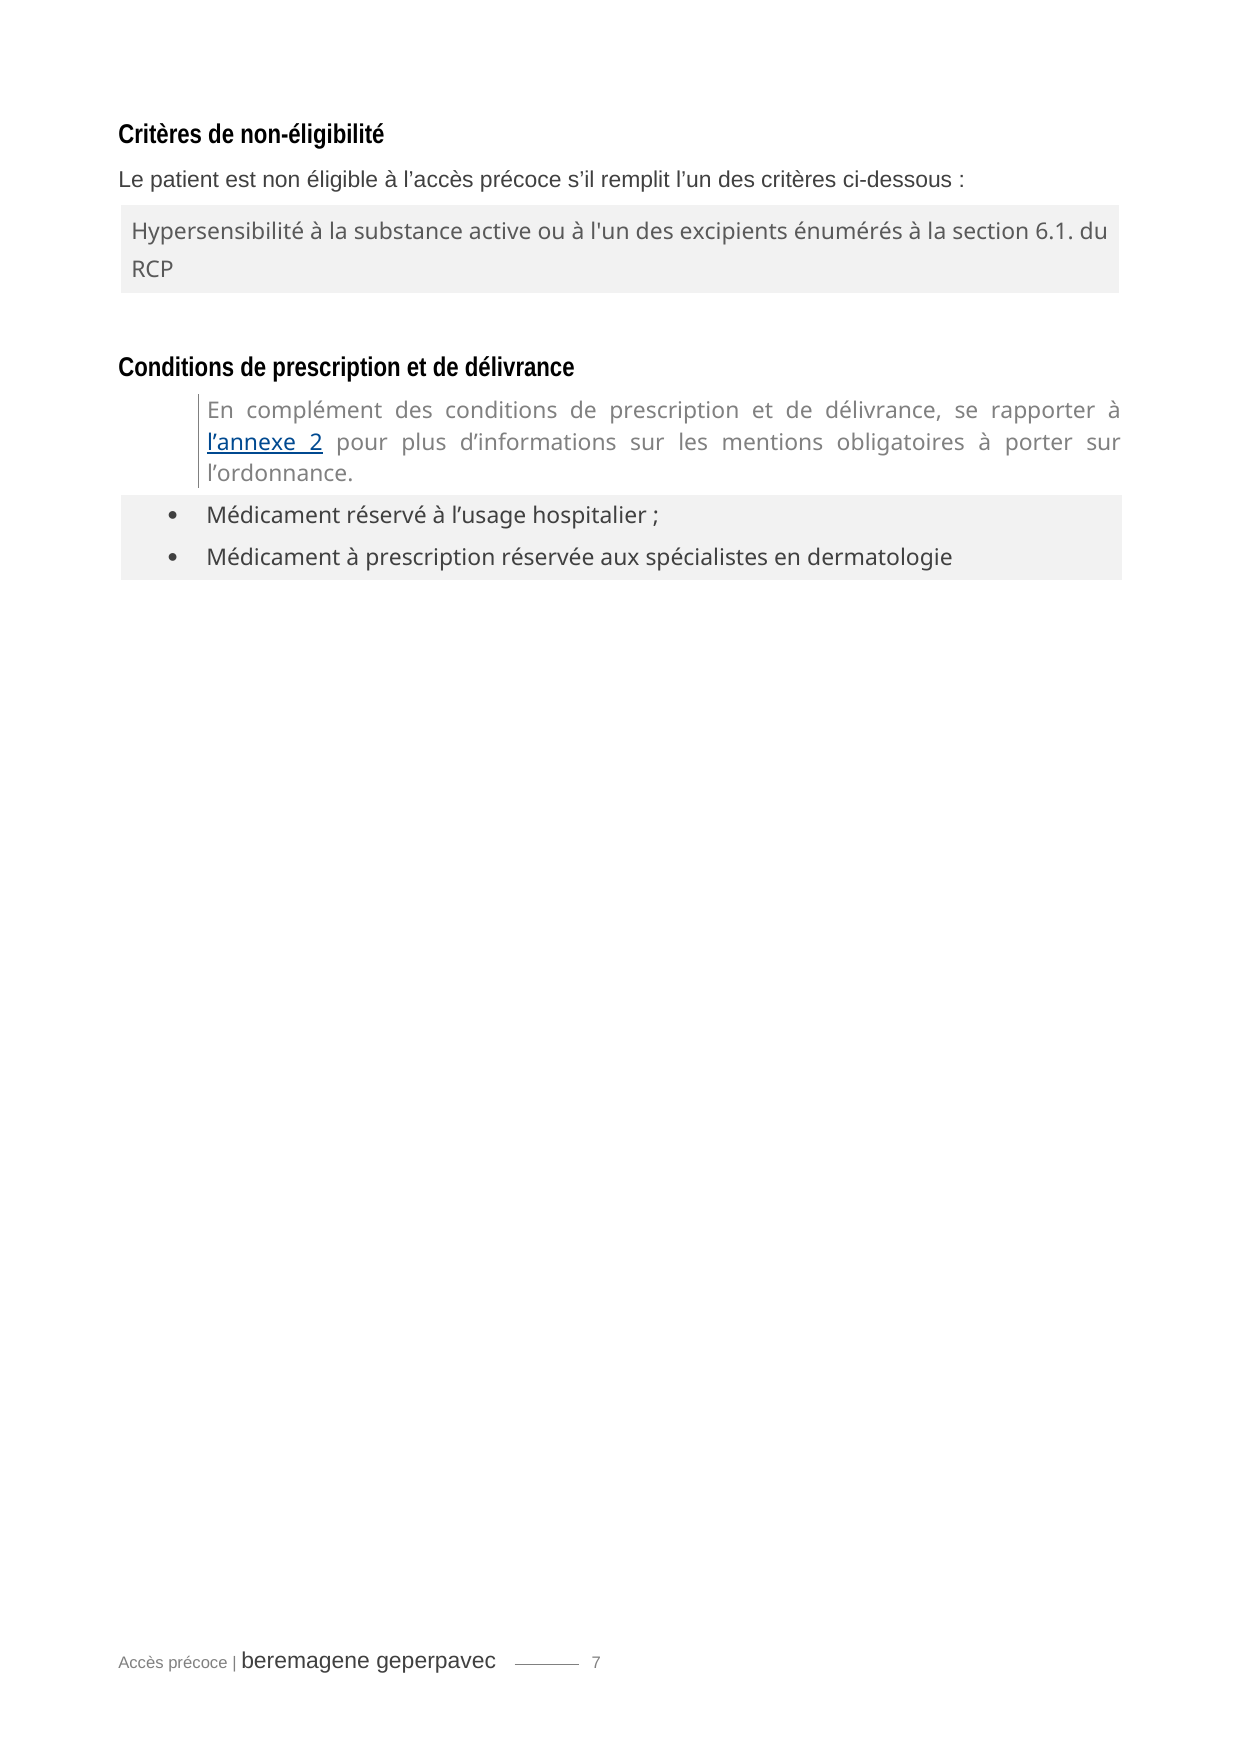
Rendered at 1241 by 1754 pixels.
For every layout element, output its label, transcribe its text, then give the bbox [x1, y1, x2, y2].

text Critères de non-éligibilité [118, 118, 1122, 149]
table_header Médicament réservé à l’usage hospitalier ; Médicament à prescription réservée aux spécialistes en dermatologie [121, 495, 1122, 579]
table_header Hypersensibilité à la substance active ou à l'un des excipients énumérés à la section 6.1. du RCP [121, 205, 1119, 293]
text Conditions de prescription et de délivrance [118, 351, 1122, 382]
text En complément des conditions de prescription et de délivrance, se rapporter à l’annexe 2 pour plus d’informations sur les mentions obligatoires à porter sur l’ordonnance. [199, 394, 1122, 488]
text Le patient est non éligible à l’accès précoce s’il remplit l’un des critères ci-dessous : [118, 166, 1122, 192]
